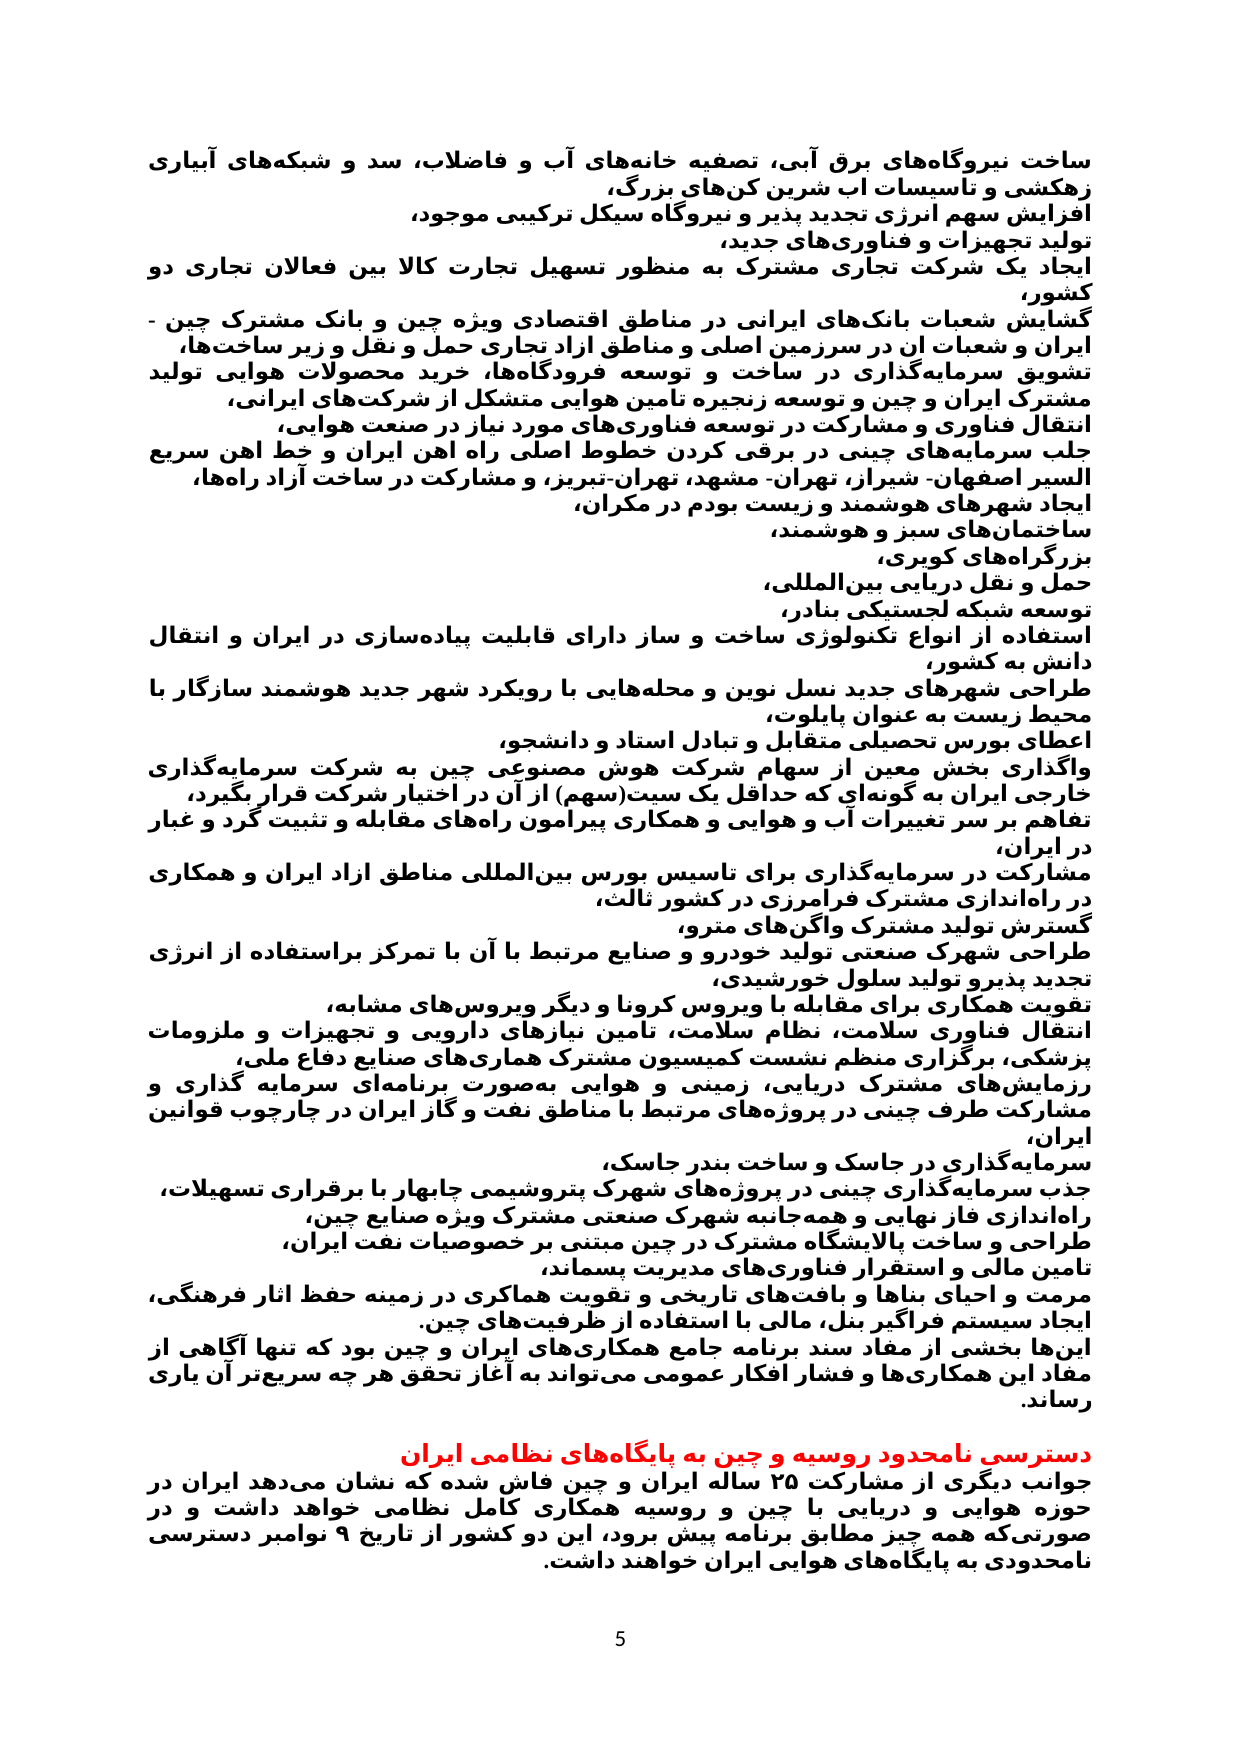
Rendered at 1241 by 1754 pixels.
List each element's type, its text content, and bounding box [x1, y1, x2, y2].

text تفاهم بر سر تغییرات آب و هوایی و همکاری پیرامون راه‌های مقابله و تثبیت گرد و غبار در ایران، [148, 806, 1093, 859]
text جذب سرمایه‌گذاری چینی در پروژه‌های شهرک پتروشیمی چابهار با برقراری تسهیلات، [148, 1175, 1093, 1202]
text طراحی شهرک صنعتی تولید خودرو و صنایع مرتبط با آن با تمرکز براستفاده از انرژی تجدید پذیرو تولید سلول خورشیدی، [148, 938, 1093, 991]
text گسترش تولید مشترک واگن‌های مترو، [148, 912, 1093, 938]
text مرمت و احیای بناها و بافت‌های تاریخی و تقویت هماکری در زمینه حفظ اثار فرهنگی، ایجاد سیستم فراگیر بنل، مالی با استفاده از ظرفیت‌های چین. [148, 1281, 1093, 1333]
text حمل و نقل دریایی بین‌المللی، [148, 569, 1093, 596]
text ایجاد شهر‌های هوشمند و زیست بودم در مکران، [148, 490, 1093, 517]
text دسترسی نامحدود روسیه و چین به پایگاه‌های نظامی ایران [148, 1439, 1093, 1468]
text راه‌اندازی فاز نهایی و همه‌جانبه شهرک صنعتی مشترک ویژه صنایع چین، [148, 1202, 1093, 1228]
text ساخت نیروگاه‌های برق آبی، تصفیه خانه‌های آب و فاضلاب، سد و شبکه‌های آبیاری زهکشی و تاسیسات اب شرین کن‌های بزرگ، [148, 148, 1093, 200]
text استفاده از انواع تکنولوژی ساخت و ساز دارای قابلیت پیاده‌سازی در ایران و انتقال دانش به کشور، [148, 622, 1093, 675]
text افزایش سهم انرژی تجدید پذیر و نیروگاه سیکل ترکیبی موجود، [148, 200, 1093, 227]
text گشایش شعبات بانک‌های ایرانی در مناطق اقتصادی ویژه چین و بانک مشترک چین - ایران و شعبات ان در سرزمین اصلی و مناطق ازاد تجاری حمل و نقل و زیر ساخت‌ها، [148, 306, 1093, 358]
text انتقال فناوری سلامت، نظام سلامت، تامین نیازهای دارویی و تجهیزات و ملزومات پزشکی، برگزاری منظم نشست کمیسیون مشترک هماری‌های صنایع دفاع ملی، [148, 1017, 1093, 1070]
text جلب سرمایه‌های چینی در برقی کردن خطوط اصلی راه اهن ایران و خط اهن سریع السیر اصفهان- شیراز، تهران- مشهد، تهران-تبریز، و مشارکت در ساخت آزاد راه‌ها، [148, 437, 1093, 490]
text تقویت همکاری برای مقابله با ویروس کرونا و دیگر ویروس‌های مشابه، [148, 991, 1093, 1017]
text واگذاری بخش معین از سهام شرکت هوش مصنوعی چین به شرکت سرمایه‌گذاری خارجی ایران به گونه‌‌ای که حداقل یک سیت‌(سهم) از آن در اختیار شرکت قرار بگیرد، [148, 754, 1093, 806]
text طراحی و ساخت پالایشگاه مشترک در چین مبتنی بر خصوصیات نفت ایران، [148, 1228, 1093, 1254]
text تامین مالی و استقرار فناوری‌های مدیریت پسماند، [148, 1254, 1093, 1281]
text جوانب دیگری از مشارکت ۲۵‌ ساله ایران و چین فاش شده که نشان می‌دهد ایران در حوزه هوایی و دریایی با چین و روسیه همکاری کامل نظامی خواهد داشت و در صورتی‌که همه‌ چیز مطابق برنامه پیش برود، این دو کشور از تاریخ ۹ نوامبر دسترسی نامحدودی به پایگاه‌های هوایی ایران خواهند داشت. [148, 1468, 1093, 1573]
text تشویق سرمایه‌گذاری در ساخت و توسعه فرودگاه‌ها، خرید محصولات هوایی تولید مشترک ایران و چین و توسعه زنجیره تامین هوایی متشکل از شرکت‌های ایرانی، [148, 358, 1093, 411]
text این‌ها بخشی از مفاد سند برنامه جامع همکاری‌های ایران و چین بود که تنها آگاهی از مفاد این همکاری‌ها و فشار افکار عمومی می‌تواند به آغاز تحقق هر چه سریع‌تر آن یاری رساند. [148, 1333, 1093, 1413]
text توسعه شبکه لجستیکی بنادر، [148, 596, 1093, 622]
text بزرگراه‌های کویری، [148, 543, 1093, 569]
text طراحی شهرهای جدید نسل نوین و محله‌هایی با رویکرد شهر جدید هوشمند سازگار با محیط زیست به عنوان پایلوت، [148, 675, 1093, 727]
text تولید تجهیزات و فناوری‌های جدید، [148, 227, 1093, 253]
text انتقال فناوری و مشارکت در توسعه فناوری‌های مورد نیاز در صنعت هوایی، [148, 411, 1093, 437]
text اعطای بورس تحصیلی متقابل و تبادل استاد و دانشجو، [148, 727, 1093, 754]
text ایجاد یک شرکت تجاری مشترک به منظور تسهیل تجارت کالا بین فعالان تجاری دو کشور، [148, 253, 1093, 306]
text مشارکت در سرمایه‌گذاری برای تاسیس بورس بین‌المللی مناطق ازاد ایران و همکاری در راه‌اندازی مشترک فرامرزی در کشور ثالث، [148, 859, 1093, 912]
text سرمایه‌گذاری در جاسک و ساخت بندر جاسک، [148, 1149, 1093, 1175]
text رزمایش‌های مشترک دریایی، زمینی و هوایی به‌صورت برنامه‌‌ای سرمایه گذاری و مشارکت طرف چینی در پروژه‌های مرتبط با مناطق نفت و گاز ایران در چارچوب قوانین ایران، [148, 1070, 1093, 1149]
text ساختمان‌های سبز و هوشمند، [148, 517, 1093, 543]
